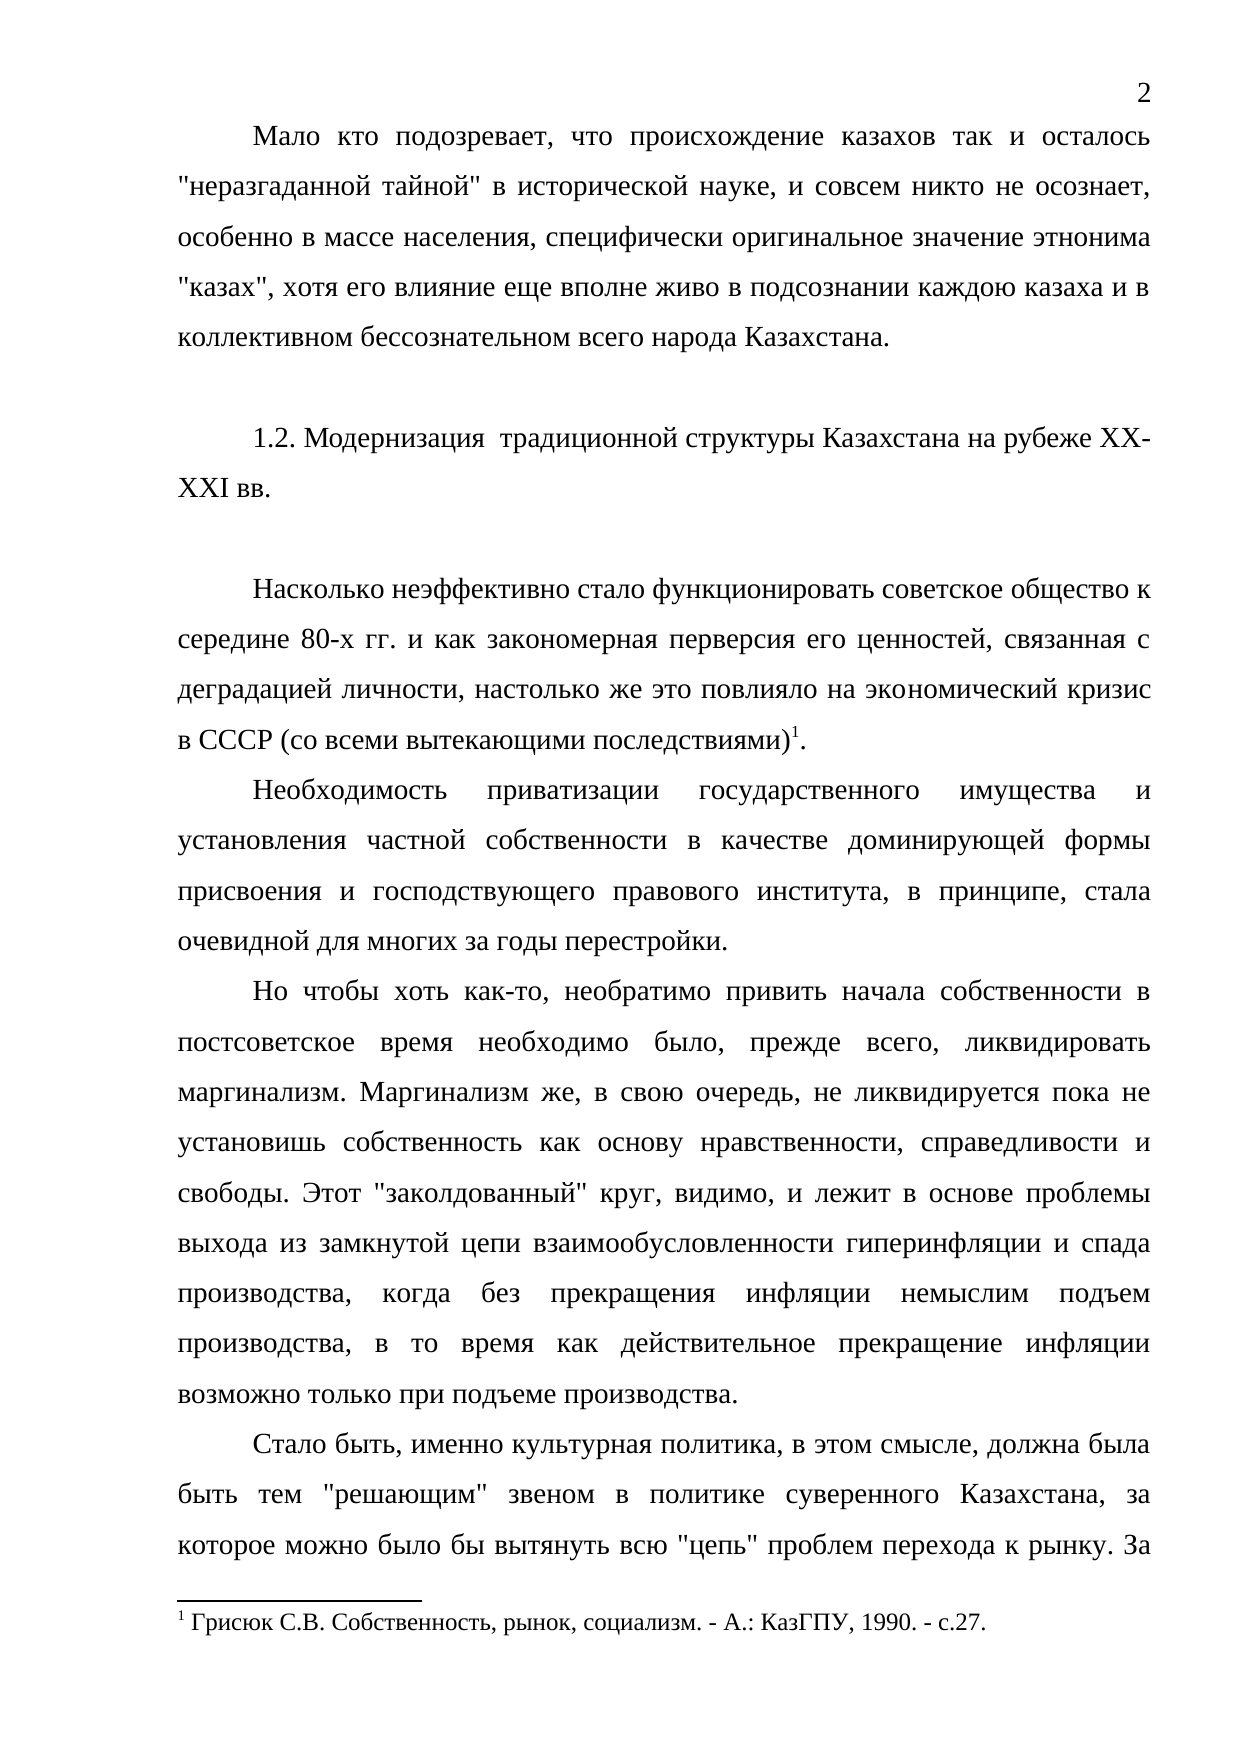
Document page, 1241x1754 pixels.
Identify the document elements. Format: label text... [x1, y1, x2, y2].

text Но чтобы хоть как-то, необратимо привить начала собственности в постсоветское время необходимо было, прежде всего, ликвидировать маргинализм. Маргинализм же, в свою очередь, не ликвидируется пока не установишь собственность как основу нравственности, справедливости и свободы. Этот "заколдованный" круг, видимо, и лежит в основе проблемы выхода из замкнутой цепи взаимообусловленности гиперинфляции и спада производства, когда без прекращения инфляции немыслим подъем производства, в то время как действительное прекращение инфляции возможно только при подъеме производства. [177, 973, 1152, 1409]
text Насколько неэффективно стало функционировать советское общество к середине 80-х гг. и как закономерная перверсия его ценностей, связанная с деградацией личности, настолько же это повлияло на экономический кризис в СССР (со всеми вытекающими последствиями). [177, 571, 1152, 755]
text Необходимость приватизации государственного имущества и установления частной собственности в качестве доминирующей формы присвоения и господствующего правового института, в принципе, стала очевидной для многих за годы перестройки. [177, 772, 1152, 957]
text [177, 1426, 1152, 1560]
text Мало кто подозревает, что происхождение казахов так и осталось "неразгаданной тайной" в исторической науке, и совсем никто не осознает, особенно в массе населения, специфически оригинальное значение этнонима "казах", хотя его влияние еще вполне живо в подсознании каждою казаха и в коллективном бессознательном всего народа Казахстана. [177, 118, 1152, 353]
subtitle 1.2. Модернизация традиционной структуры Казахстана на рубеже XX-XXI вв. [177, 420, 1152, 504]
